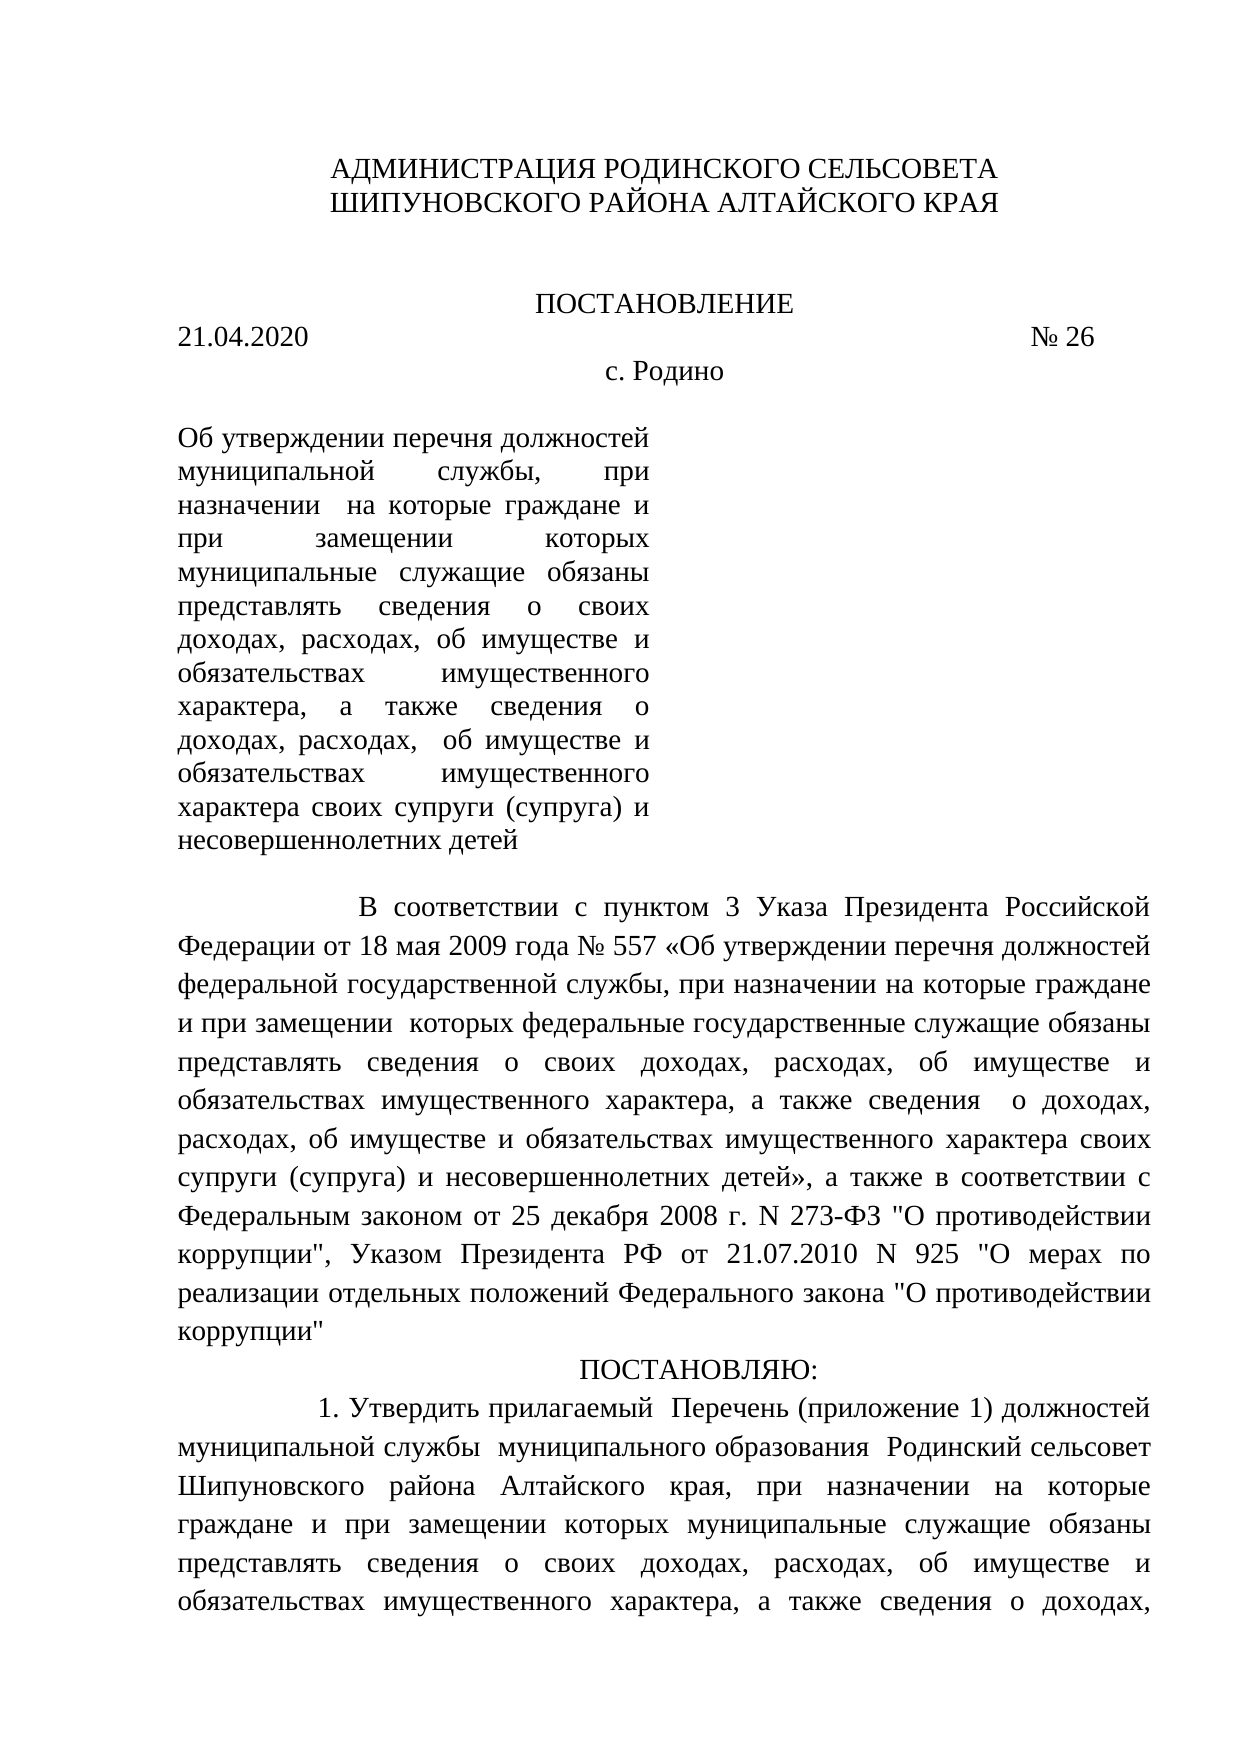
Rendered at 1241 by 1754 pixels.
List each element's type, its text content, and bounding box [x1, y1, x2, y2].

text Об утверждении перечня должностей муниципальной службы, при назначении на которые граждане и при замещении которых муниципальные служащие обязаны представлять сведения о своих доходах, расходах, об имуществе и обязательствах имущественного характера, а также сведения о доходах, расходах, об имуществе и обязательствах имущественного характера своих супруги (супруга) и несовершеннолетних детей [177, 420, 650, 856]
text АДМИНИСТРАЦИЯ РОДИНСКОГО СЕЛЬСОВЕТА [177, 152, 1152, 185]
text 21.04.2020 № 26 [177, 319, 1152, 353]
text ПОСТАНОВЛЕНИЕ [177, 286, 1152, 319]
text В соответствии с пунктом 3 Указа Президента Российской Федерации от 18 мая 2009 года № 557 «Об утверждении перечня должностей федеральной государственной службы, при назначении на которые граждане и при замещении которых федеральные государственные служащие обязаны представлять сведения о своих доходах, расходах, об имуществе и обязательствах имущественного характера, а также сведения о доходах, расходах, об имуществе и обязательствах имущественного характера своих супруги (супруга) и несовершеннолетних детей», а также в соответствии с Федеральным законом от 25 декабря 2008 г. N 273-ФЗ "О противодействии коррупции", Указом Президента РФ от 21.07.2010 N 925 "О мерах по реализации отдельных положений Федерального закона "О противодействии коррупции" [177, 889, 1152, 1347]
text с. Родино [177, 353, 1152, 386]
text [177, 1391, 1152, 1617]
text ШИПУНОВСКОГО РАЙОНА АЛТАЙСКОГО КРАЯ [177, 185, 1152, 219]
text ПОСТАНОВЛЯЮ: [177, 1352, 1152, 1386]
